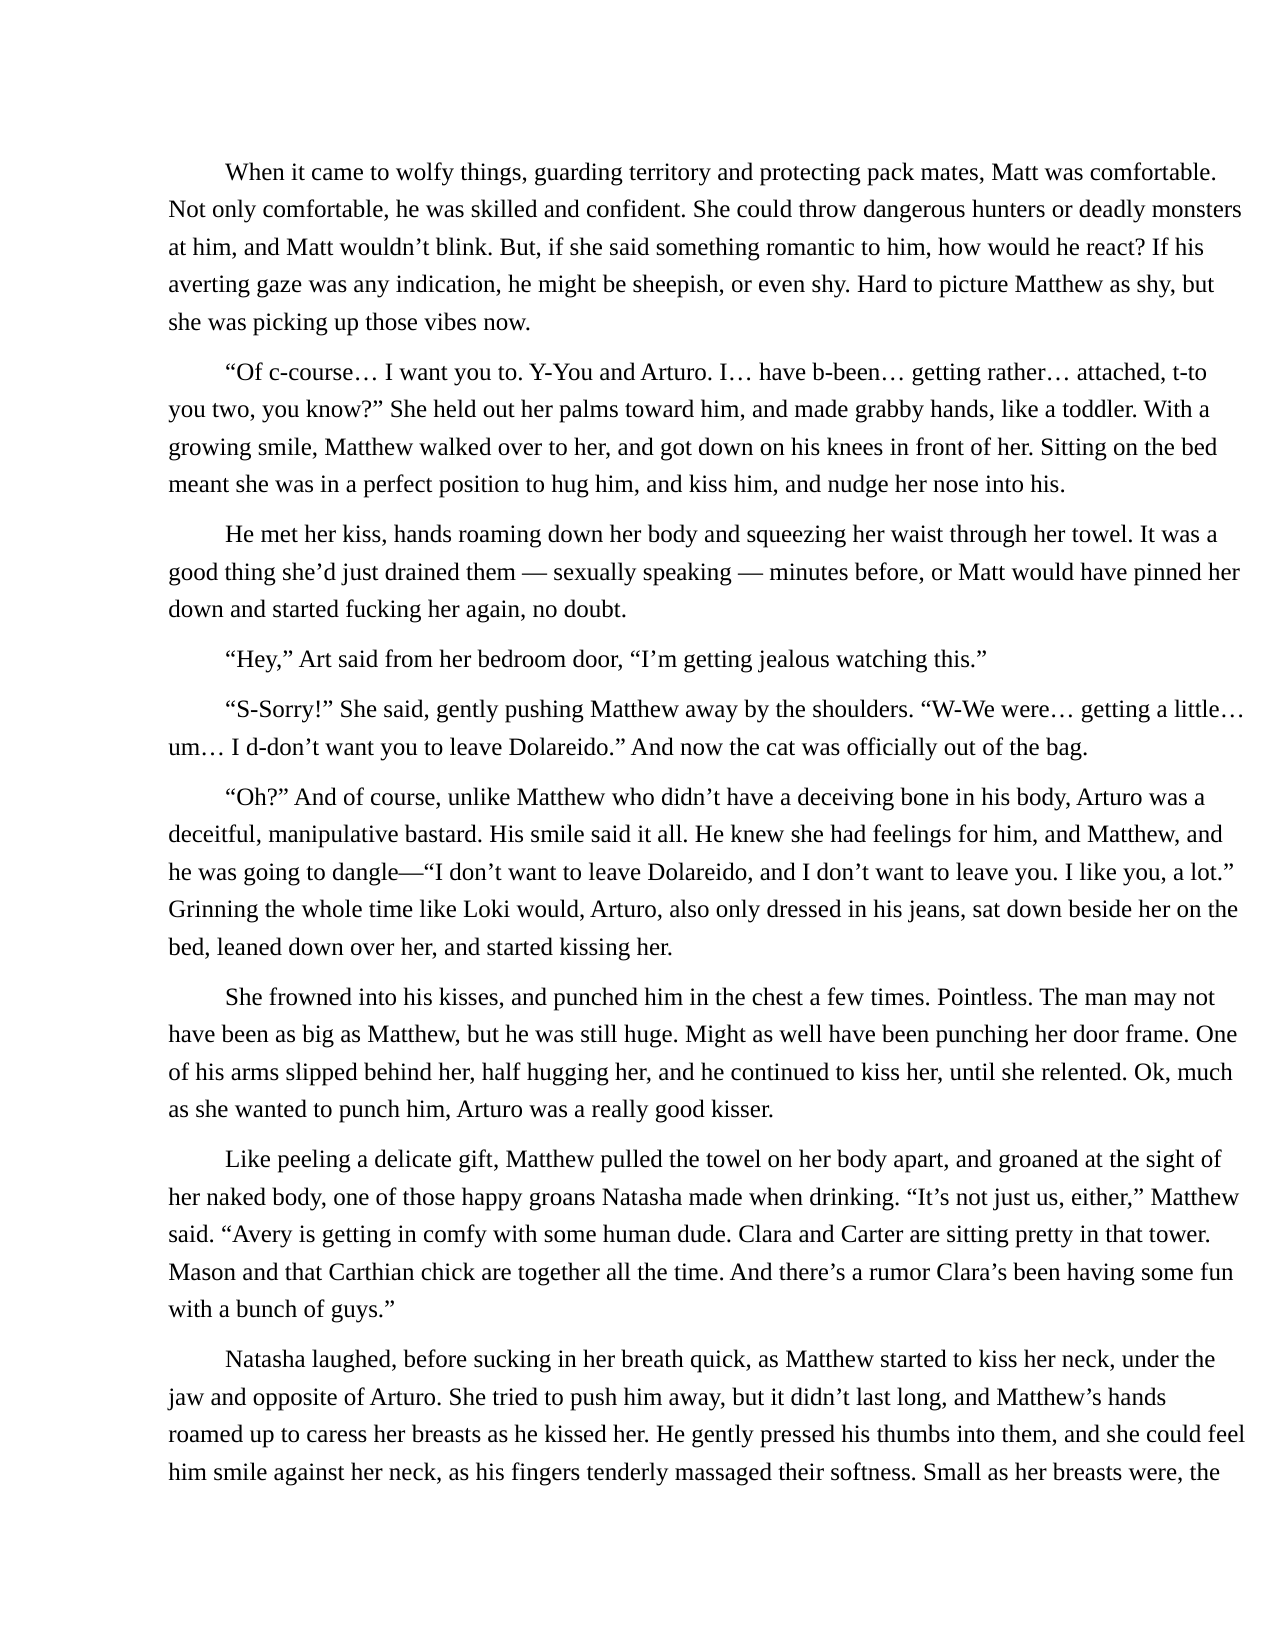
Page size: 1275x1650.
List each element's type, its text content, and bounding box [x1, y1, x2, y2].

text “S-Sorry!” She said, gently pushing Matthew away by the shoulders. “W-We were… getting a little… um… I d-don’t want you to leave Dolareido.” And now the cat was officially out of the bag. [168, 687, 1246, 762]
text “Oh?” And of course, unlike Matthew who didn’t have a deceiving bone in his body, Arturo was a deceitful, manipulative bastard. His smile said it all. He knew she had feelings for him, and Matthew, and he was going to dangle—“I don’t want to leave Dolareido, and I don’t want to leave you. I like you, a lot.” Grinning the whole time like Loki would, Arturo, also only dressed in his jeans, sat down beside her on the bed, leaned down over her, and started kissing her. [168, 775, 1246, 962]
text “Of c-course… I want you to. Y-You and Arturo. I… have b-been… getting rather… attached, t-to you two, you know?” She held out her palms toward him, and made grabby hands, like a toddler. With a growing smile, Matthew walked over to her, and got down on his knees in front of her. Sitting on the bed meant she was in a perfect position to hug him, and kiss him, and nudge her nose into his. [168, 350, 1246, 500]
text Like peeling a delicate gift, Matthew pulled the towel on her body apart, and groaned at the sight of her naked body, one of those happy groans Natasha made when drinking. “It’s not just us, either,” Matthew said. “Avery is getting in comfy with some human dude. Clara and Carter are sitting pretty in that tower. Mason and that Carthian chick are together all the time. And there’s a rumor Clara’s been having some fun with a bunch of guys.” [168, 1137, 1246, 1325]
text When it came to wolfy things, guarding territory and protecting pack mates, Matt was comfortable. Not only comfortable, he was skilled and confident. She could throw dangerous hunters or deadly monsters at him, and Matt wouldn’t blink. But, if she said something romantic to him, how would he react? If his averting gaze was any indication, he might be sheepish, or even shy. Hard to picture Matthew as shy, but she was picking up those vibes now. [168, 150, 1246, 337]
text He met her kiss, hands roaming down her body and squeezing her waist through her towel. It was a good thing she’d just drained them — sexually speaking — minutes before, or Matt would have pinned her down and started fucking her again, no doubt. [168, 512, 1246, 625]
text “Hey,” Art said from her bedroom door, “I’m getting jealous watching this.” [168, 637, 1246, 675]
text She frowned into his kisses, and punched him in the chest a few times. Pointless. The man may not have been as big as Matthew, but he was still huge. Might as well have been punching her door frame. One of his arms slipped behind her, half hugging her, and he continued to kiss her, until she relented. Ok, much as she wanted to punch him, Arturo was a really good kisser. [168, 975, 1246, 1125]
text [168, 1337, 1246, 1487]
